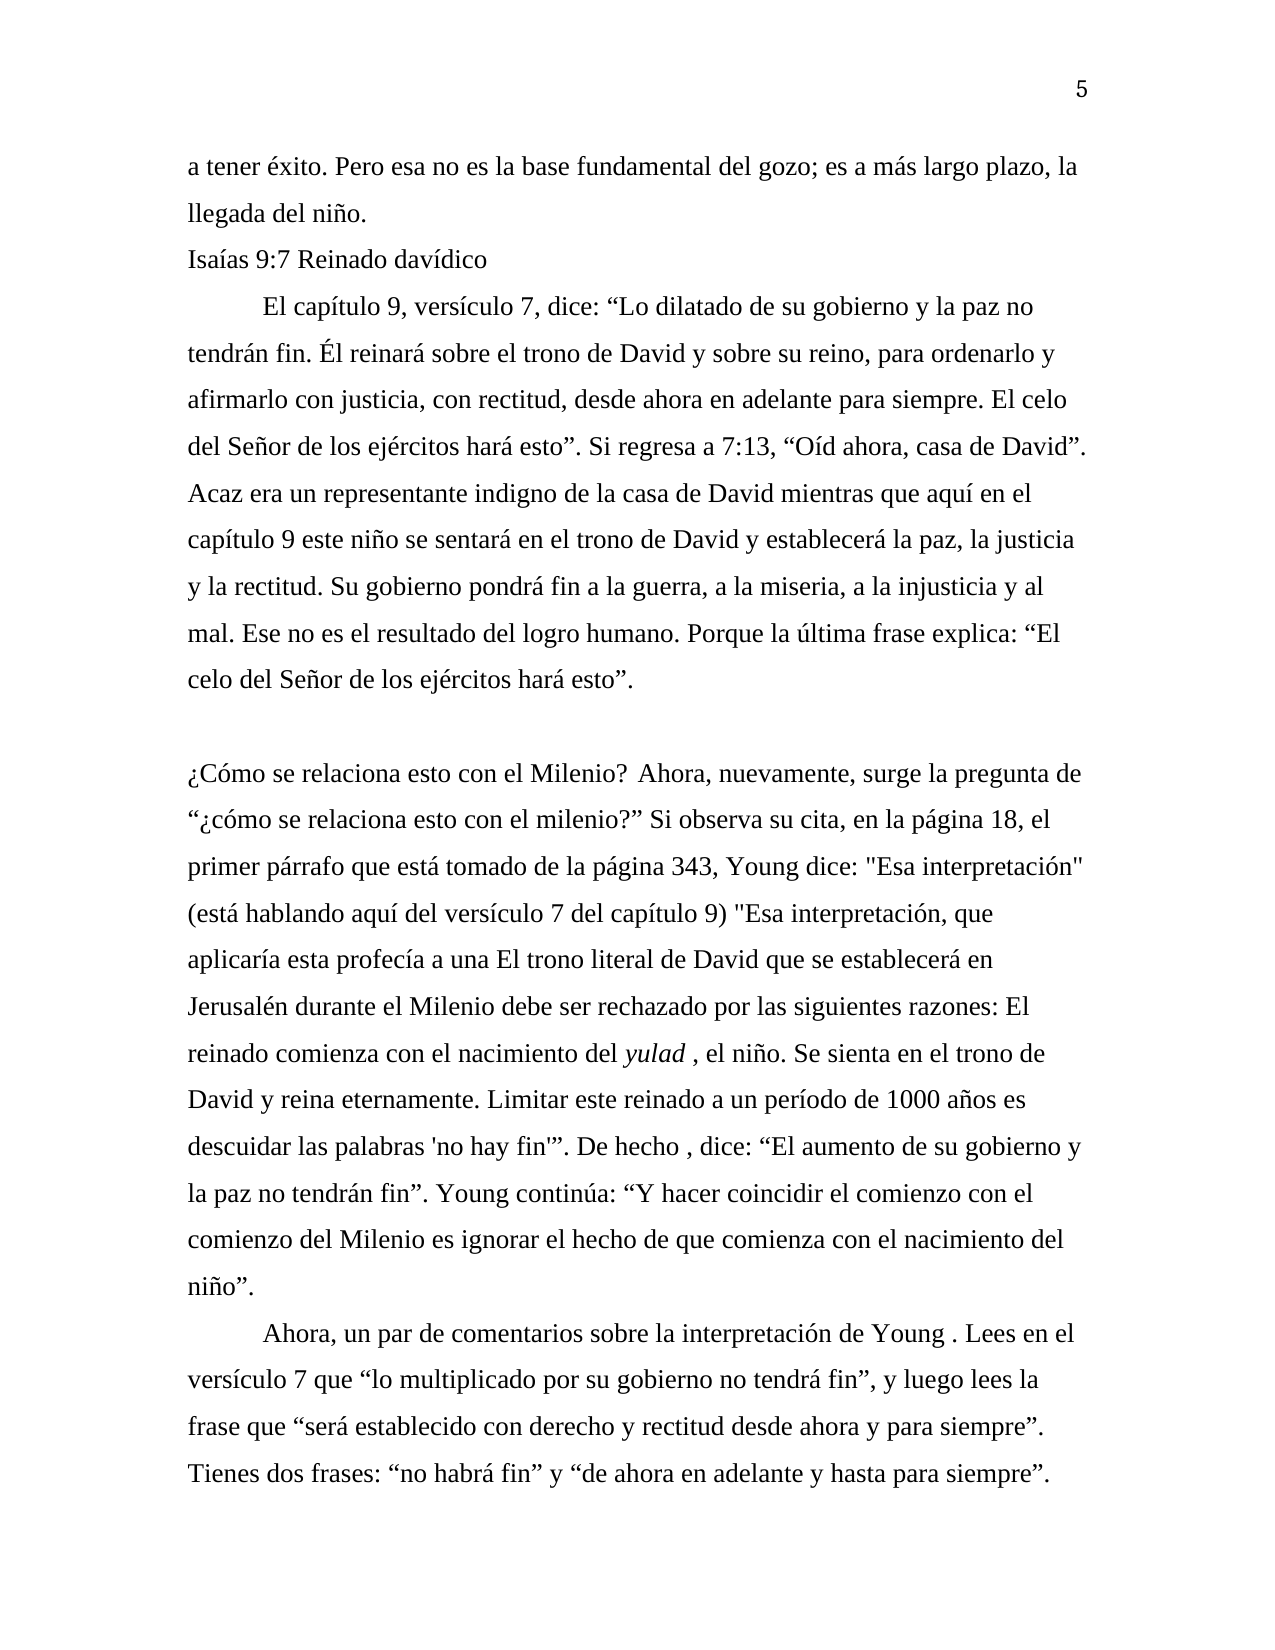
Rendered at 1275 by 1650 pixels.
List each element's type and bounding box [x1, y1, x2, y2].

text [187, 150, 1087, 1488]
